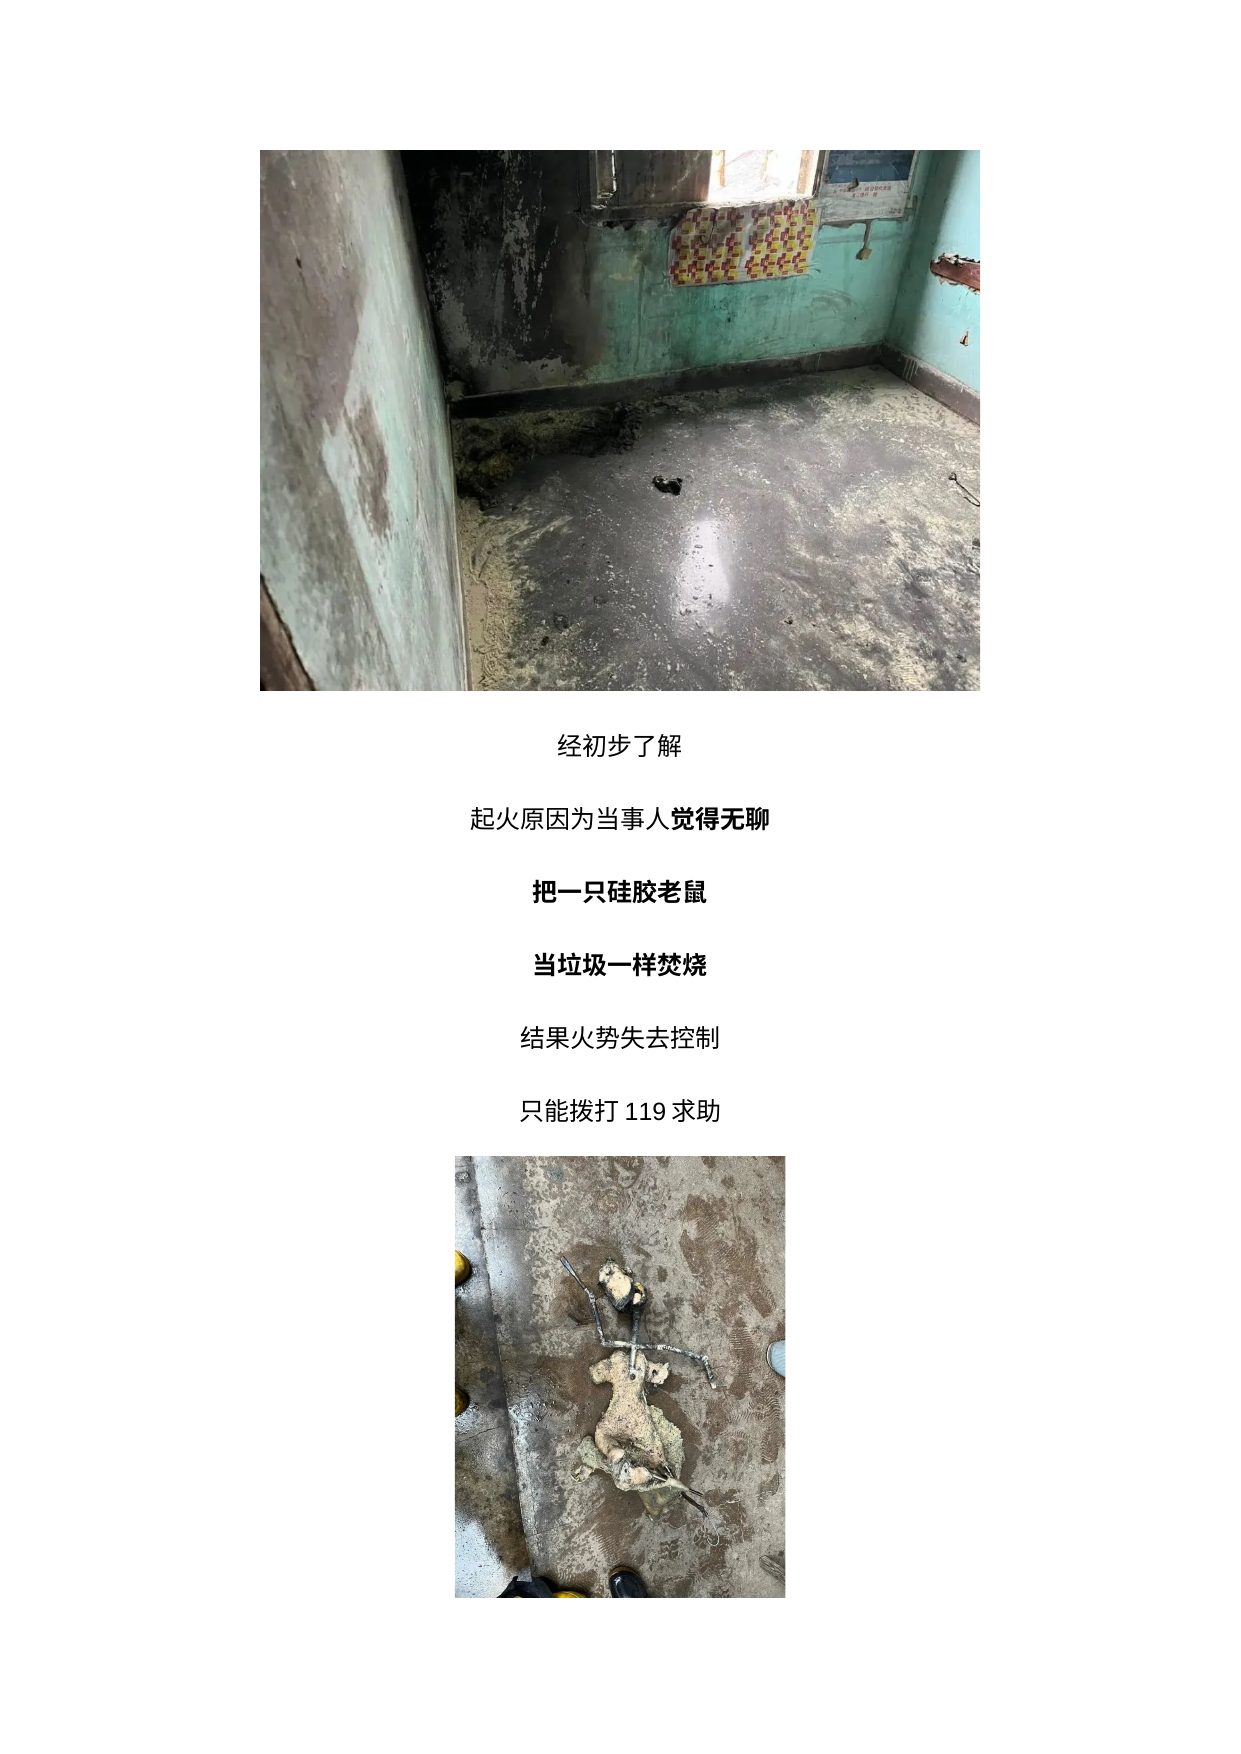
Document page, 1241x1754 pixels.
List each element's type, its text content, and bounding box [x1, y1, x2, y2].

text 经初步了解 [187, 719, 1053, 763]
text 起火原因为当事人觉得无聊 [187, 792, 1053, 836]
picture [260, 150, 981, 691]
text 当垃圾一样焚烧 [187, 938, 1053, 982]
text 只能拨打119求助 [187, 1084, 1053, 1128]
text 结果火势失去控制 [187, 1011, 1053, 1055]
picture [454, 1156, 786, 1598]
text 把一只硅胶老鼠 [187, 865, 1053, 909]
